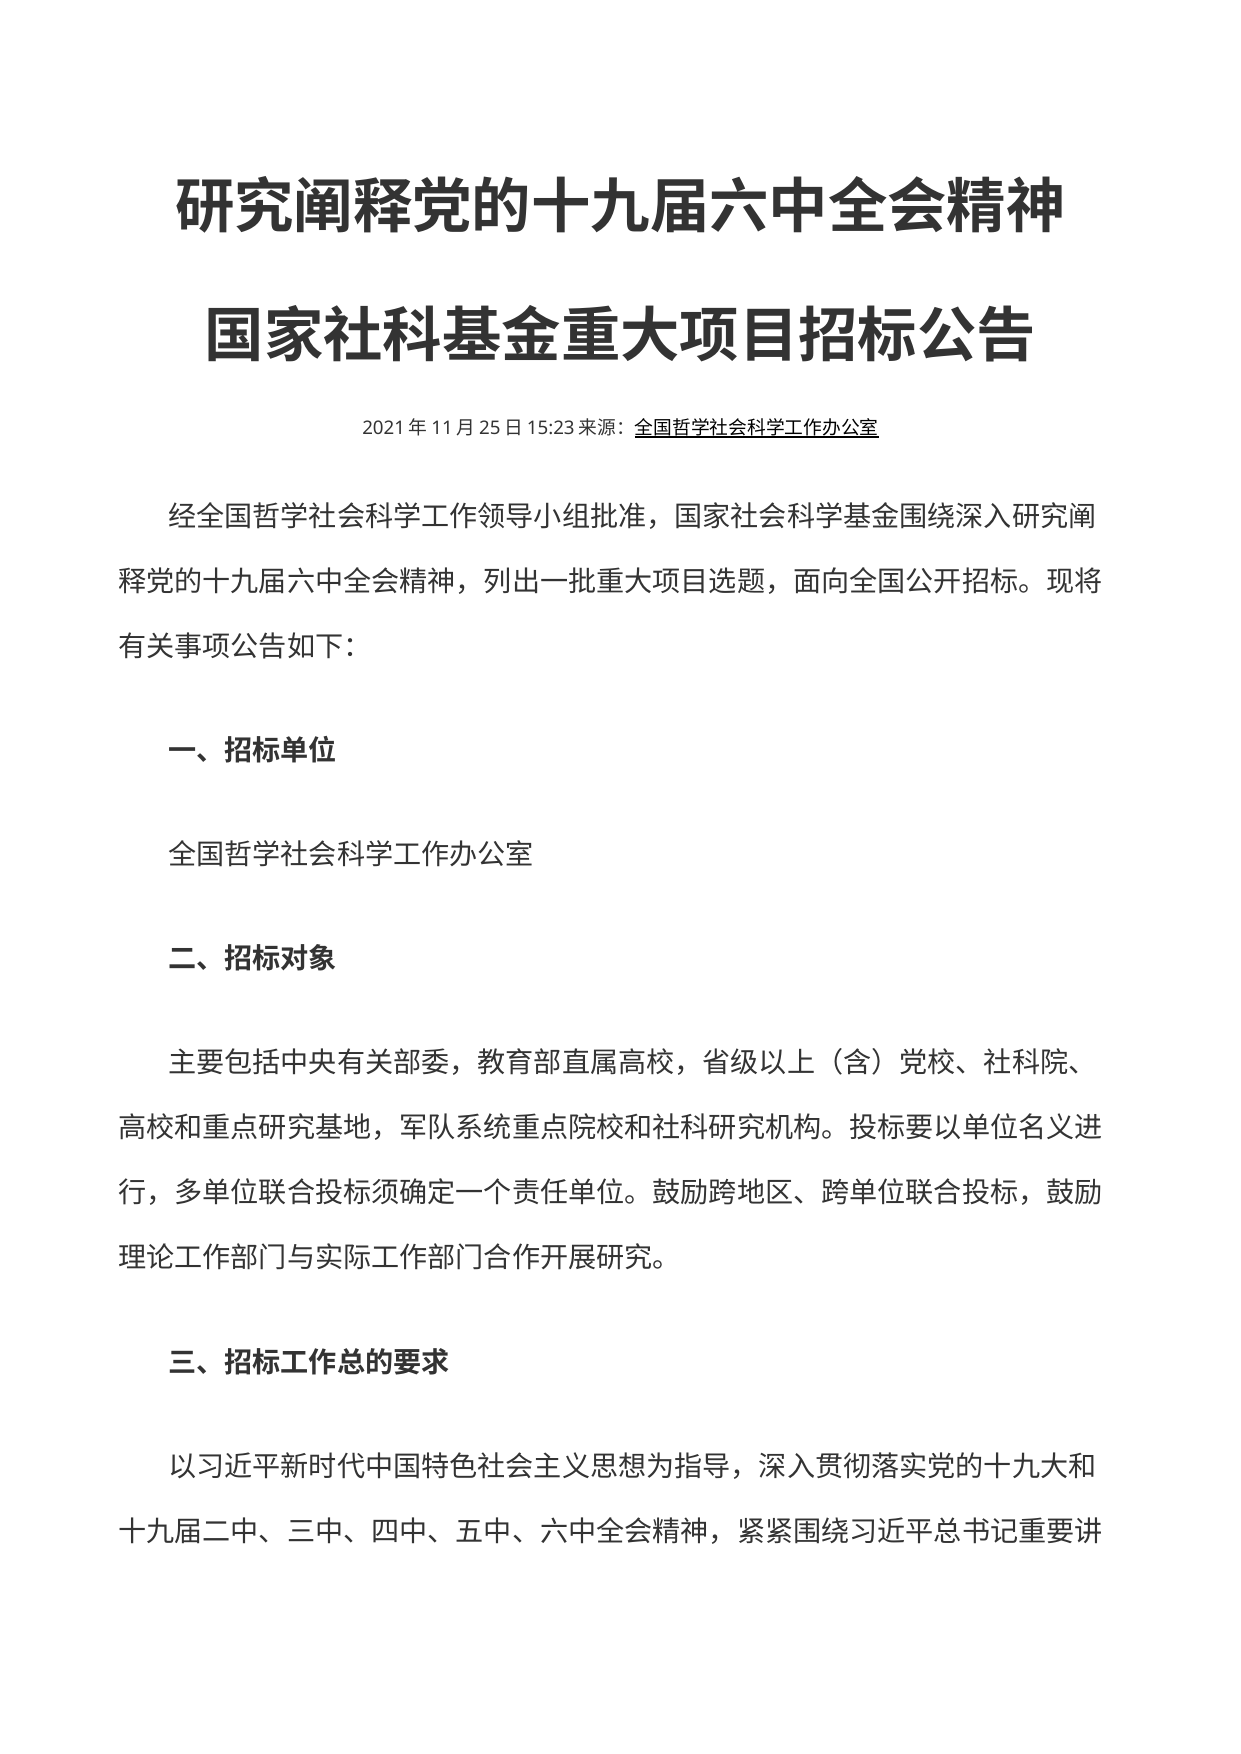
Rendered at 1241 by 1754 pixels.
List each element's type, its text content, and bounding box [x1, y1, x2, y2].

text 主要包括中央有关部委，教育部直属高校，省级以上（含）党校、社科院、高校和重点研究基地，军队系统重点院校和社科研究机构。投标要以单位名义进行，多单位联合投标须确定一个责任单位。鼓励跨地区、跨单位联合投标，鼓励理论工作部门与实际工作部门合作开展研究。 [118, 1028, 1122, 1288]
text 全国哲学社会科学工作办公室 [118, 820, 1122, 885]
text 三、招标工作总的要求 [118, 1327, 1122, 1392]
text 研究阐释党的十九届六中全会精神 [118, 153, 1122, 250]
text 2021年11月25日15:23来源：全国哲学社会科学工作办公室 [118, 410, 1122, 443]
text 经全国哲学社会科学工作领导小组批准，国家社会科学基金围绕深入研究阐释党的十九届六中全会精神，列出一批重大项目选题，面向全国公开招标。现将有关事项公告如下： [118, 482, 1122, 677]
text 国家社科基金重大项目招标公告 [118, 282, 1122, 379]
text 一、招标单位 [118, 716, 1122, 781]
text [118, 1431, 1122, 1561]
text 二、招标对象 [118, 924, 1122, 989]
